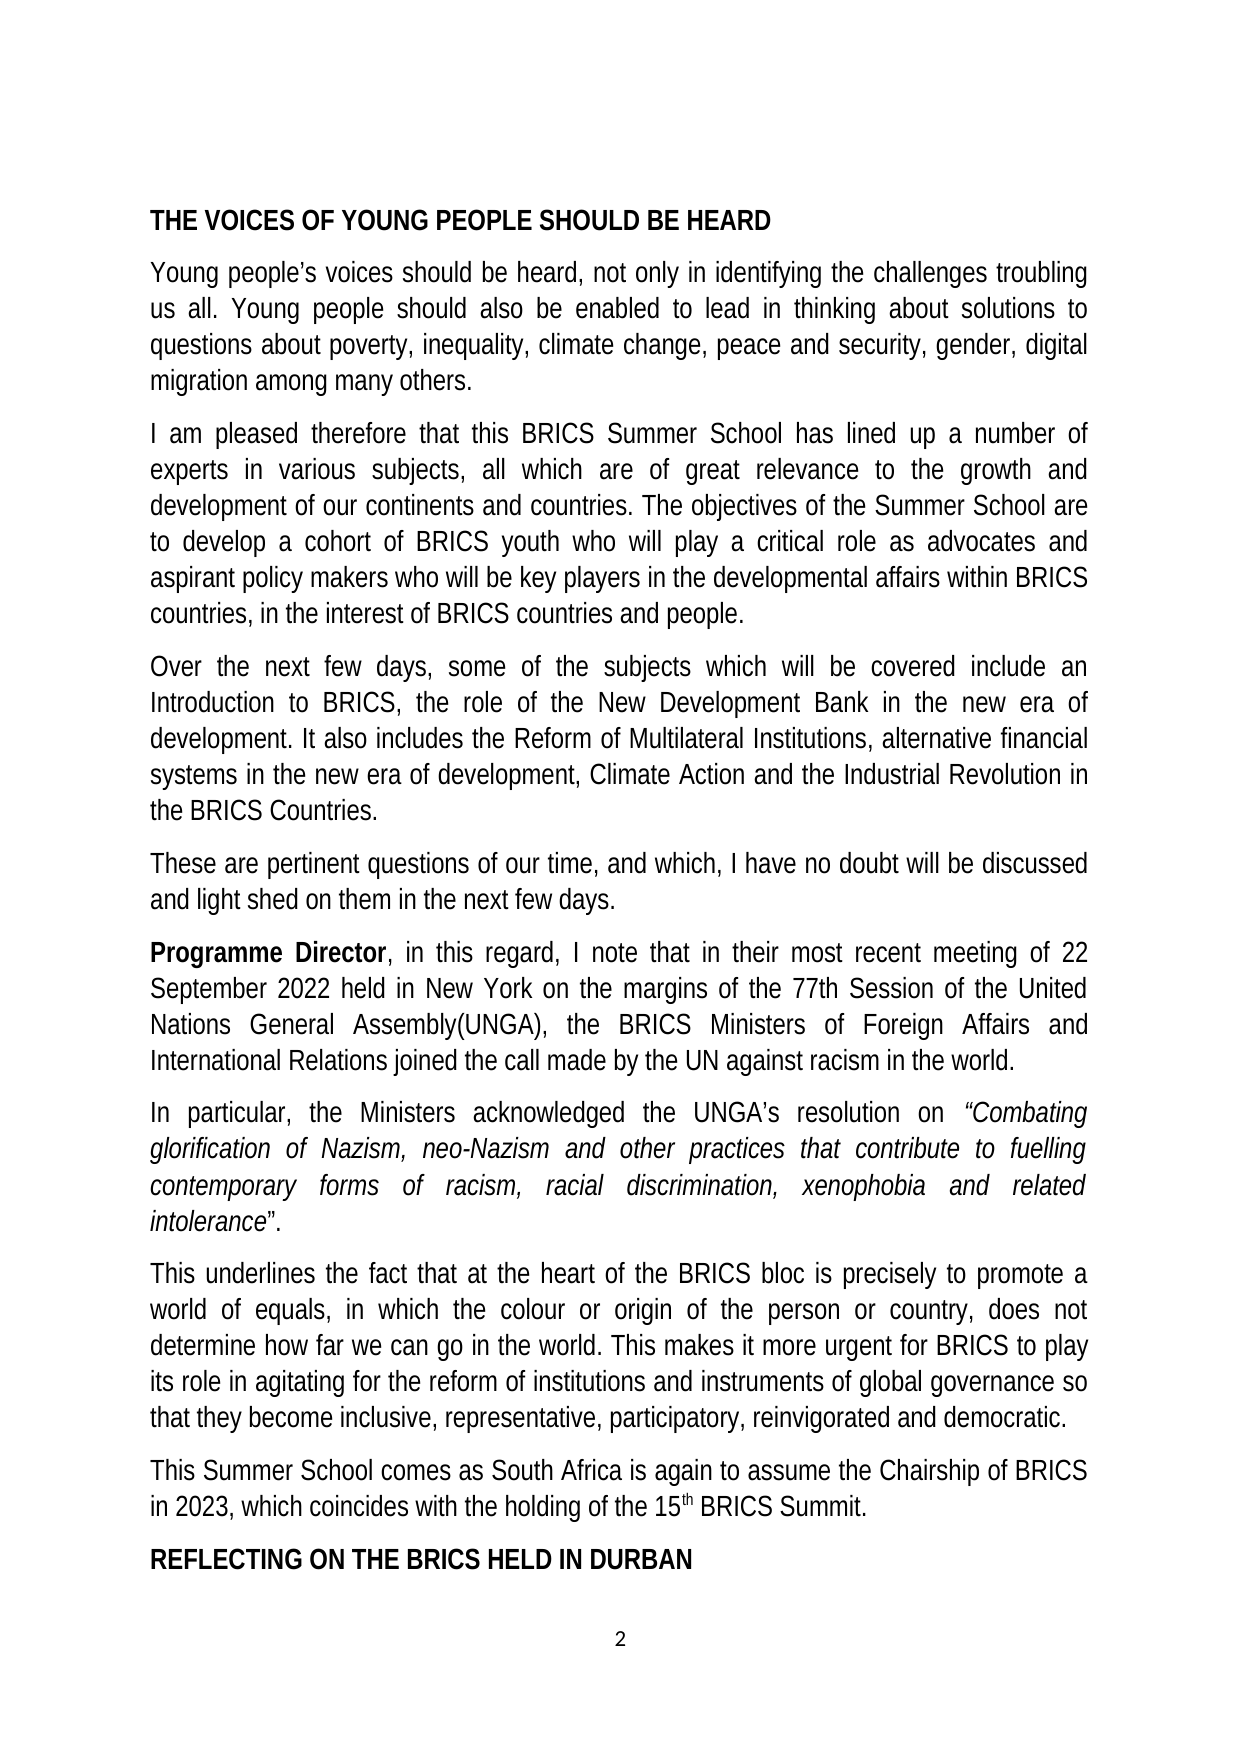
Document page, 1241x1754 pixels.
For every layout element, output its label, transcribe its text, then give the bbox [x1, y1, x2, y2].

text This Summer School comes as South Africa is again to assume the Chairship of BRICS in 2023, which coincides with the holding of the 15th BRICS Summit. [150, 1453, 1090, 1523]
text This underlines the fact that at the heart of the BRICS bloc is precisely to promote a world of equals, in which the colour or origin of the person or country, does not determine how far we can go in the world. This makes it more urgent for BRICS to play its role in agitating for the reform of institutions and instruments of global governance so that they become inclusive, representative, participatory, reinvigorated and democratic. [150, 1256, 1090, 1434]
text Over the next few days, some of the subjects which will be covered include an Introduction to BRICS, the role of the New Development Bank in the new era of development. It also includes the Reform of Multilateral Institutions, alternative financial systems in the new era of development, Climate Action and the Industrial Revolution in the BRICS Countries. [150, 649, 1090, 827]
text REFLECTING ON THE BRICS HELD IN DURBAN [150, 1542, 1090, 1576]
text Young people’s voices should be heard, not only in identifying the challenges troubling us all. Young people should also be enabled to lead in thinking about solutions to questions about poverty, inequality, climate change, peace and security, gender, digital migration among many others. [150, 255, 1090, 397]
text I am pleased therefore that this BRICS Summer School has lined up a number of experts in various subjects, all which are of great relevance to the growth and development of our continents and countries. The objectives of the Summer School are to develop a cohort of BRICS youth who will play a critical role as advocates and aspirant policy makers who will be key players in the developmental affairs within BRICS countries, in the interest of BRICS countries and people. [150, 416, 1090, 630]
text THE VOICES OF YOUNG PEOPLE SHOULD BE HEARD [150, 203, 1090, 236]
text In particular, the Ministers acknowledged the UNGA’s resolution on “Combating glorification of Nazism, neo-Nazism and other practices that contribute to fuelling contemporary forms of racism, racial discrimination, xenophobia and related intolerance”. [150, 1096, 1090, 1237]
text These are pertinent questions of our time, and which, I have no doubt will be discussed and light shed on them in the next few days. [150, 846, 1090, 916]
text Programme Director, in this regard, I note that in their most recent meeting of 22 September 2022 held in New York on the margins of the 77th Session of the United Nations General Assembly(UNGA), the BRICS Ministers of Foreign Affairs and International Relations joined the call made by the UN against racism in the world. [150, 935, 1090, 1076]
